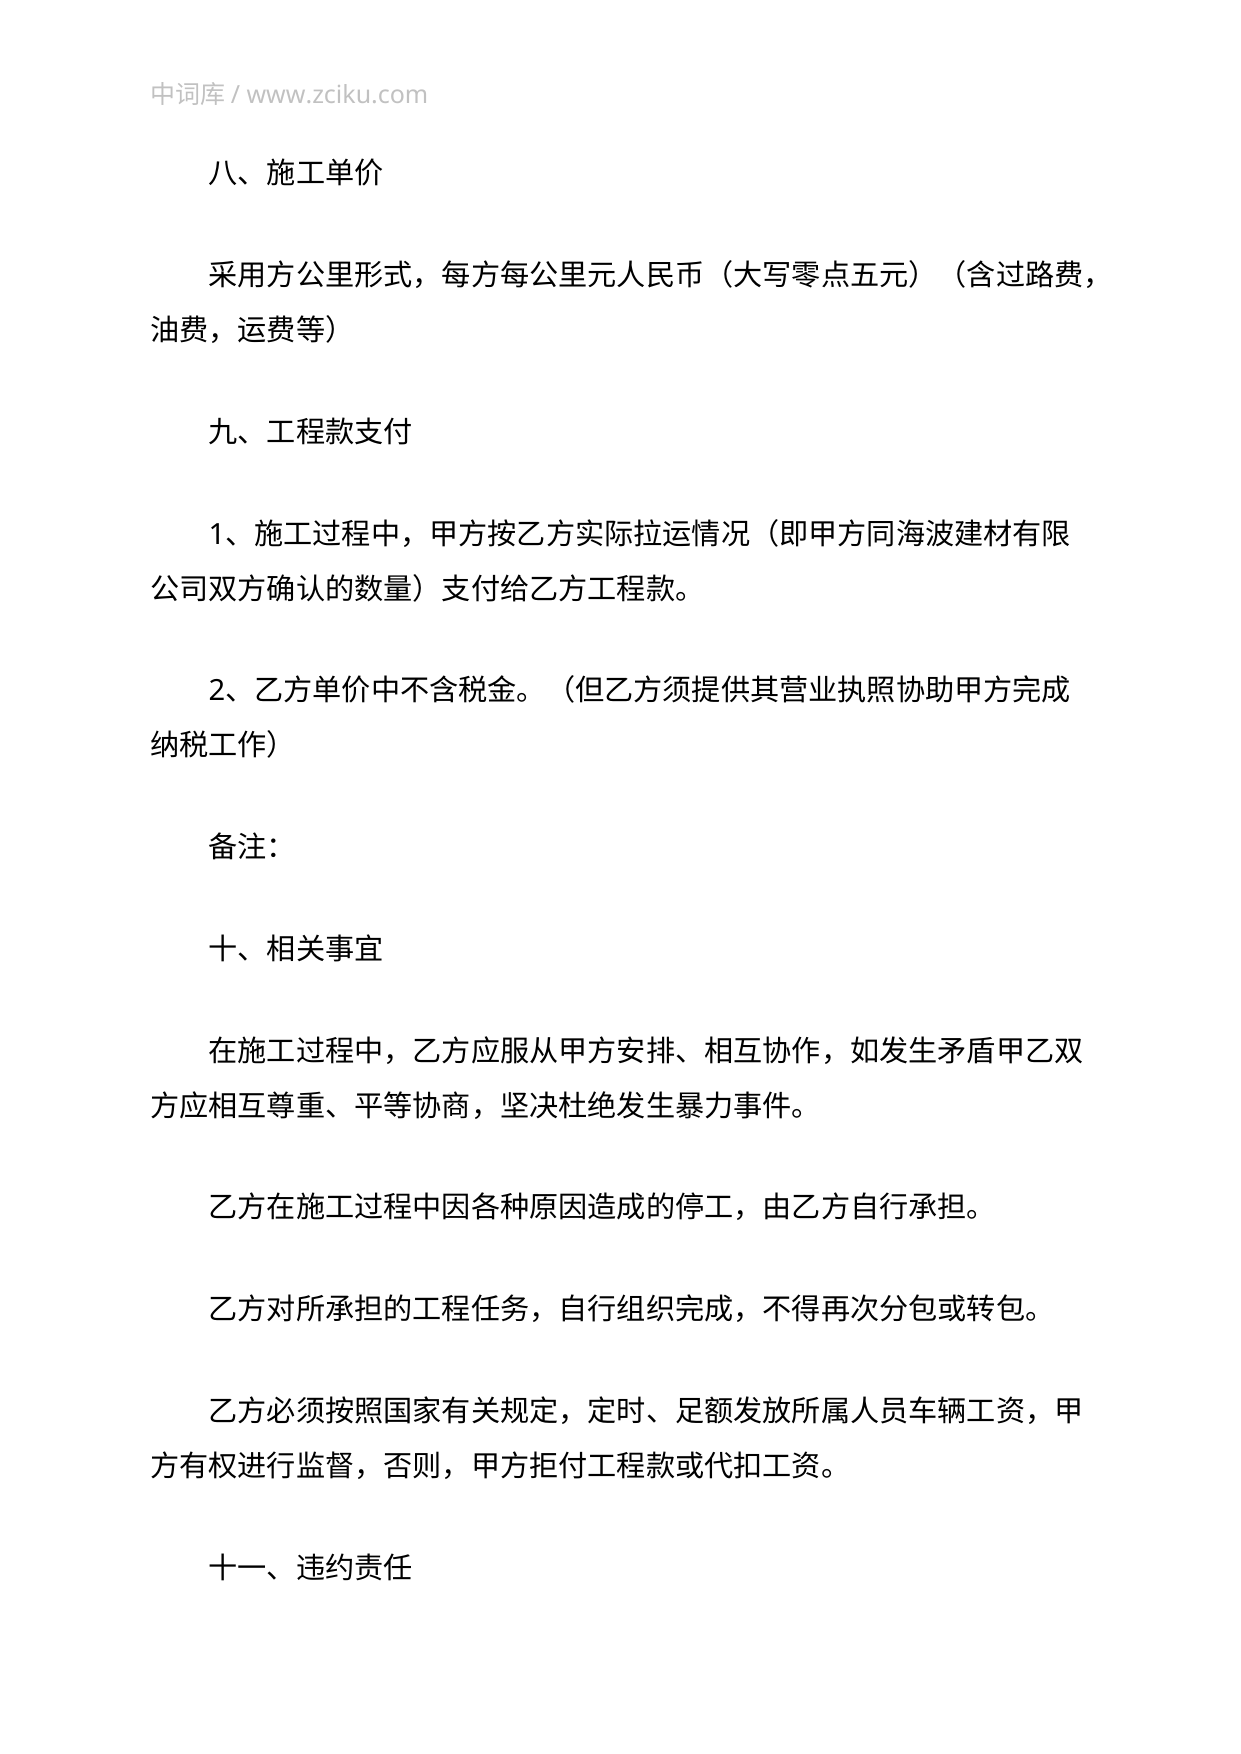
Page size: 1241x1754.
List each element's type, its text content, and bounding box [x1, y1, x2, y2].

text 备注： [150, 824, 1090, 866]
text 十、相关事宜 [150, 926, 1090, 968]
text 八、施工单价 [150, 150, 1090, 192]
text 乙方在施工过程中因各种原因造成的停工，由乙方自行承担。 [150, 1184, 1090, 1226]
text 乙方对所承担的工程任务，自行组织完成，不得再次分包或转包。 [150, 1286, 1090, 1328]
text 2、乙方单价中不含税金。（但乙方须提供其营业执照协助甲方完成纳税工作） [150, 667, 1090, 764]
text 乙方必须按照国家有关规定，定时、足额发放所属人员车辆工资，甲方有权进行监督，否则，甲方拒付工程款或代扣工资。 [150, 1387, 1090, 1485]
text 九、工程款支付 [150, 408, 1090, 451]
text 在施工过程中，乙方应服从甲方安排、相互协作，如发生矛盾甲乙双方应相互尊重、平等协商，坚决杜绝发生暴力事件。 [150, 1027, 1090, 1124]
text 采用方公里形式，每方每公里元人民币（大写零点五元）（含过路费，油费，运费等） [150, 252, 1090, 349]
text 1、施工过程中，甲方按乙方实际拉运情况（即甲方同海波建材有限公司双方确认的数量）支付给乙方工程款。 [150, 510, 1090, 607]
text 十一、违约责任 [150, 1544, 1090, 1586]
